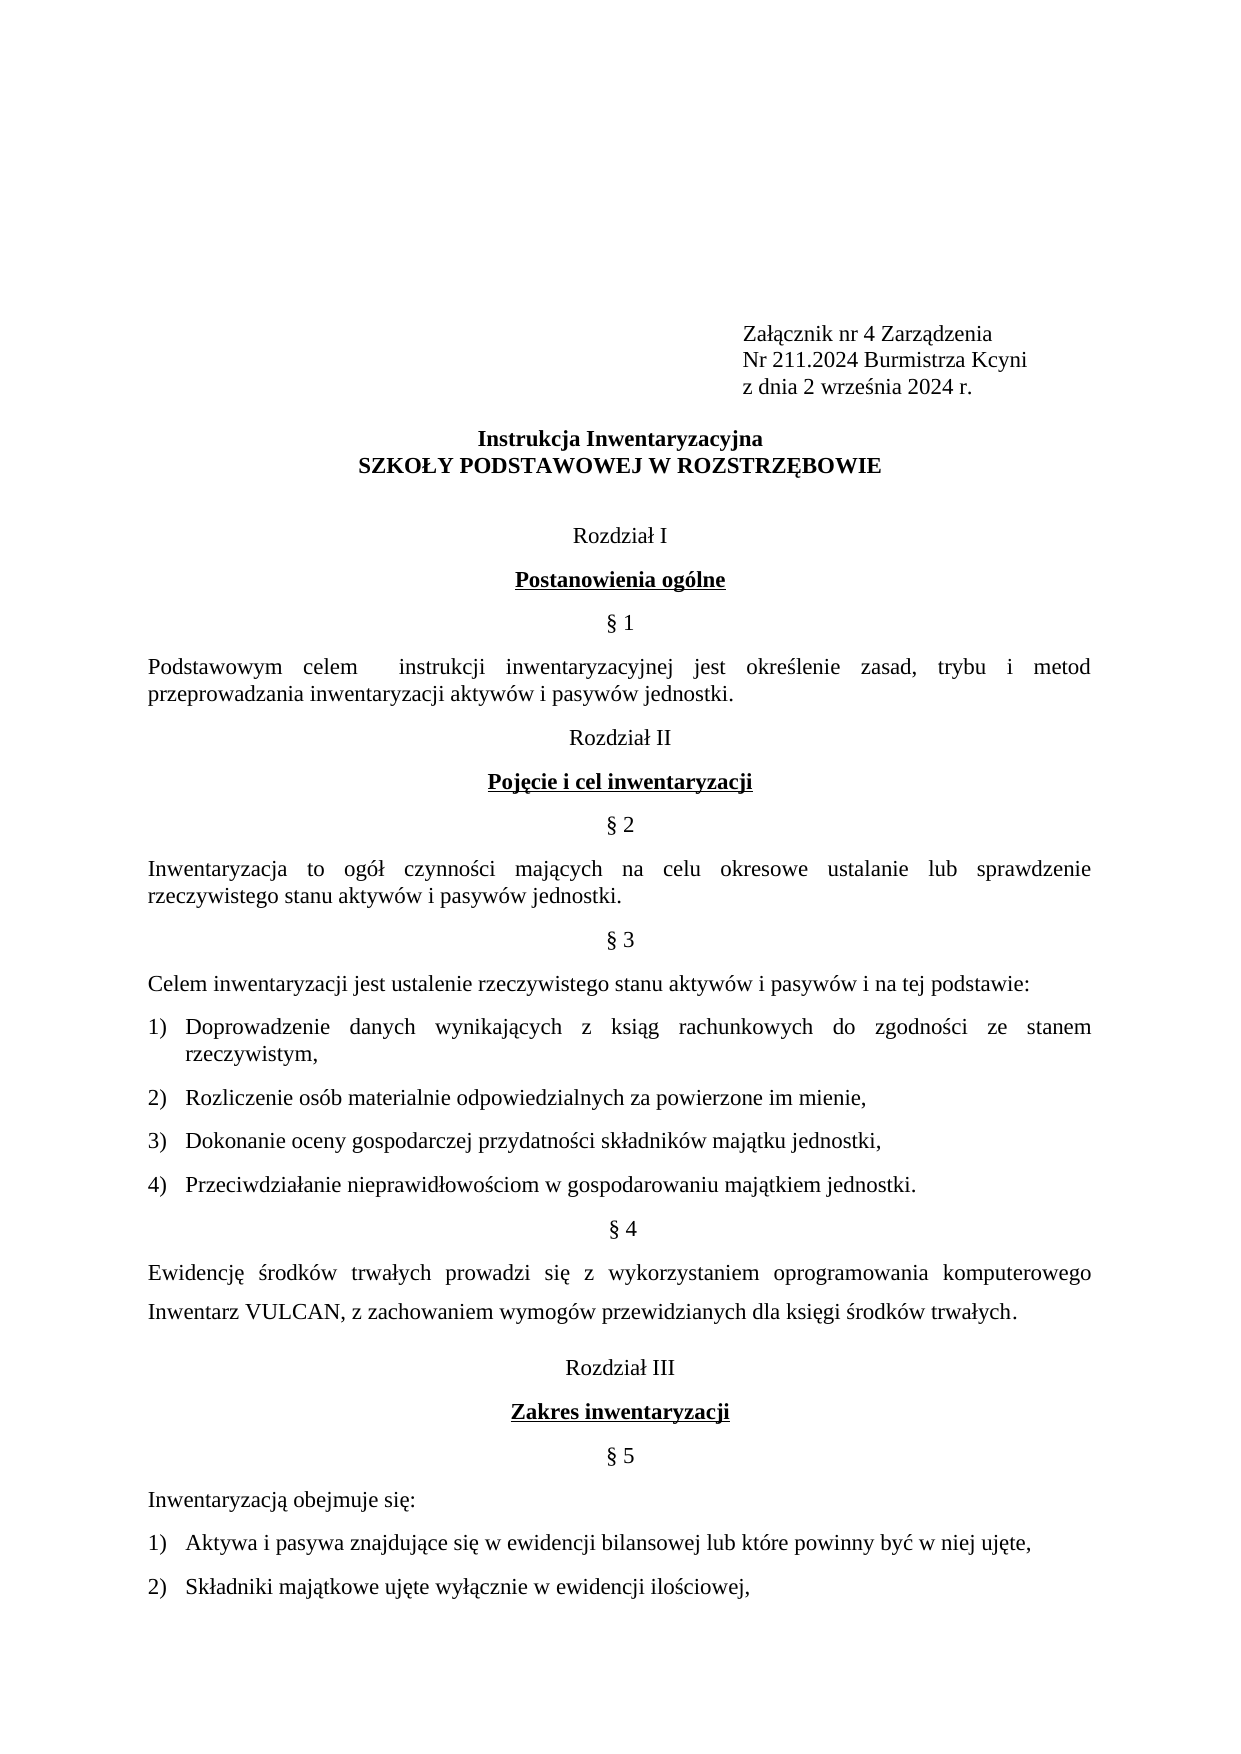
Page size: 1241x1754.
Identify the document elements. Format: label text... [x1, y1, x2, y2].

list Doprowadzenie danych wynikających z ksiąg rachunkowych do zgodności ze stanem rzeczywistym, [148, 1013, 1093, 1066]
list Składniki majątkowe ujęte wyłącznie w ewidencji ilościowej, [148, 1573, 1093, 1599]
list Rozliczenie osób materialnie odpowiedzialnych za powierzone im mienie, [148, 1084, 1093, 1110]
text § 3 [148, 926, 1093, 952]
text Rozdział I [148, 522, 1093, 548]
text Rozdział II [148, 724, 1093, 750]
text z dnia 2 września 2024 r. [148, 373, 1093, 399]
text Zakres inwentaryzacji [148, 1398, 1093, 1424]
text § 1 [148, 609, 1093, 636]
text § 2 [148, 812, 1093, 838]
text Postanowienia ogólne [148, 566, 1093, 592]
text Inwentaryzacją obejmuje się: [148, 1486, 1093, 1512]
text SZKOŁY PODSTAWOWEJ W ROZSTRZĘBOWIE [148, 452, 1093, 478]
list Aktywa i pasywa znajdujące się w ewidencji bilansowej lub które powinny być w niej ujęte, [148, 1529, 1093, 1556]
text Podstawowym celem instrukcji inwentaryzacyjnej jest określenie zasad, trybu i metod przeprowadzania inwentaryzacji aktywów i pasywów jednostki. [148, 653, 1093, 707]
text Inwentaryzacja to ogół czynności mających na celu okresowe ustalanie lub sprawdzenie rzeczywistego stanu aktywów i pasywów jednostki. [148, 855, 1093, 909]
text Załącznik nr 4 Zarządzenia [148, 320, 1093, 346]
text § 5 [148, 1442, 1093, 1468]
text Nr 211.2024 Burmistrza Kcyni [148, 346, 1093, 373]
text Instrukcja Inwentaryzacyjna [148, 426, 1093, 452]
text § 4 [185, 1215, 1093, 1241]
text Ewidencję środków trwałych prowadzi się z wykorzystaniem oprogramowania komputerowego Inwentarz VULCAN, z zachowaniem wymogów przewidzianych dla księgi środków trwałych. [148, 1259, 1093, 1324]
text Rozdział III [148, 1354, 1093, 1381]
text Pojęcie i cel inwentaryzacji [148, 768, 1093, 794]
text Celem inwentaryzacji jest ustalenie rzeczywistego stanu aktywów i pasywów i na tej podstawie: [148, 970, 1093, 996]
list Przeciwdziałanie nieprawidłowościom w gospodarowaniu majątkiem jednostki. [148, 1171, 1093, 1198]
list Dokonanie oceny gospodarczej przydatności składników majątku jednostki, [148, 1127, 1093, 1154]
